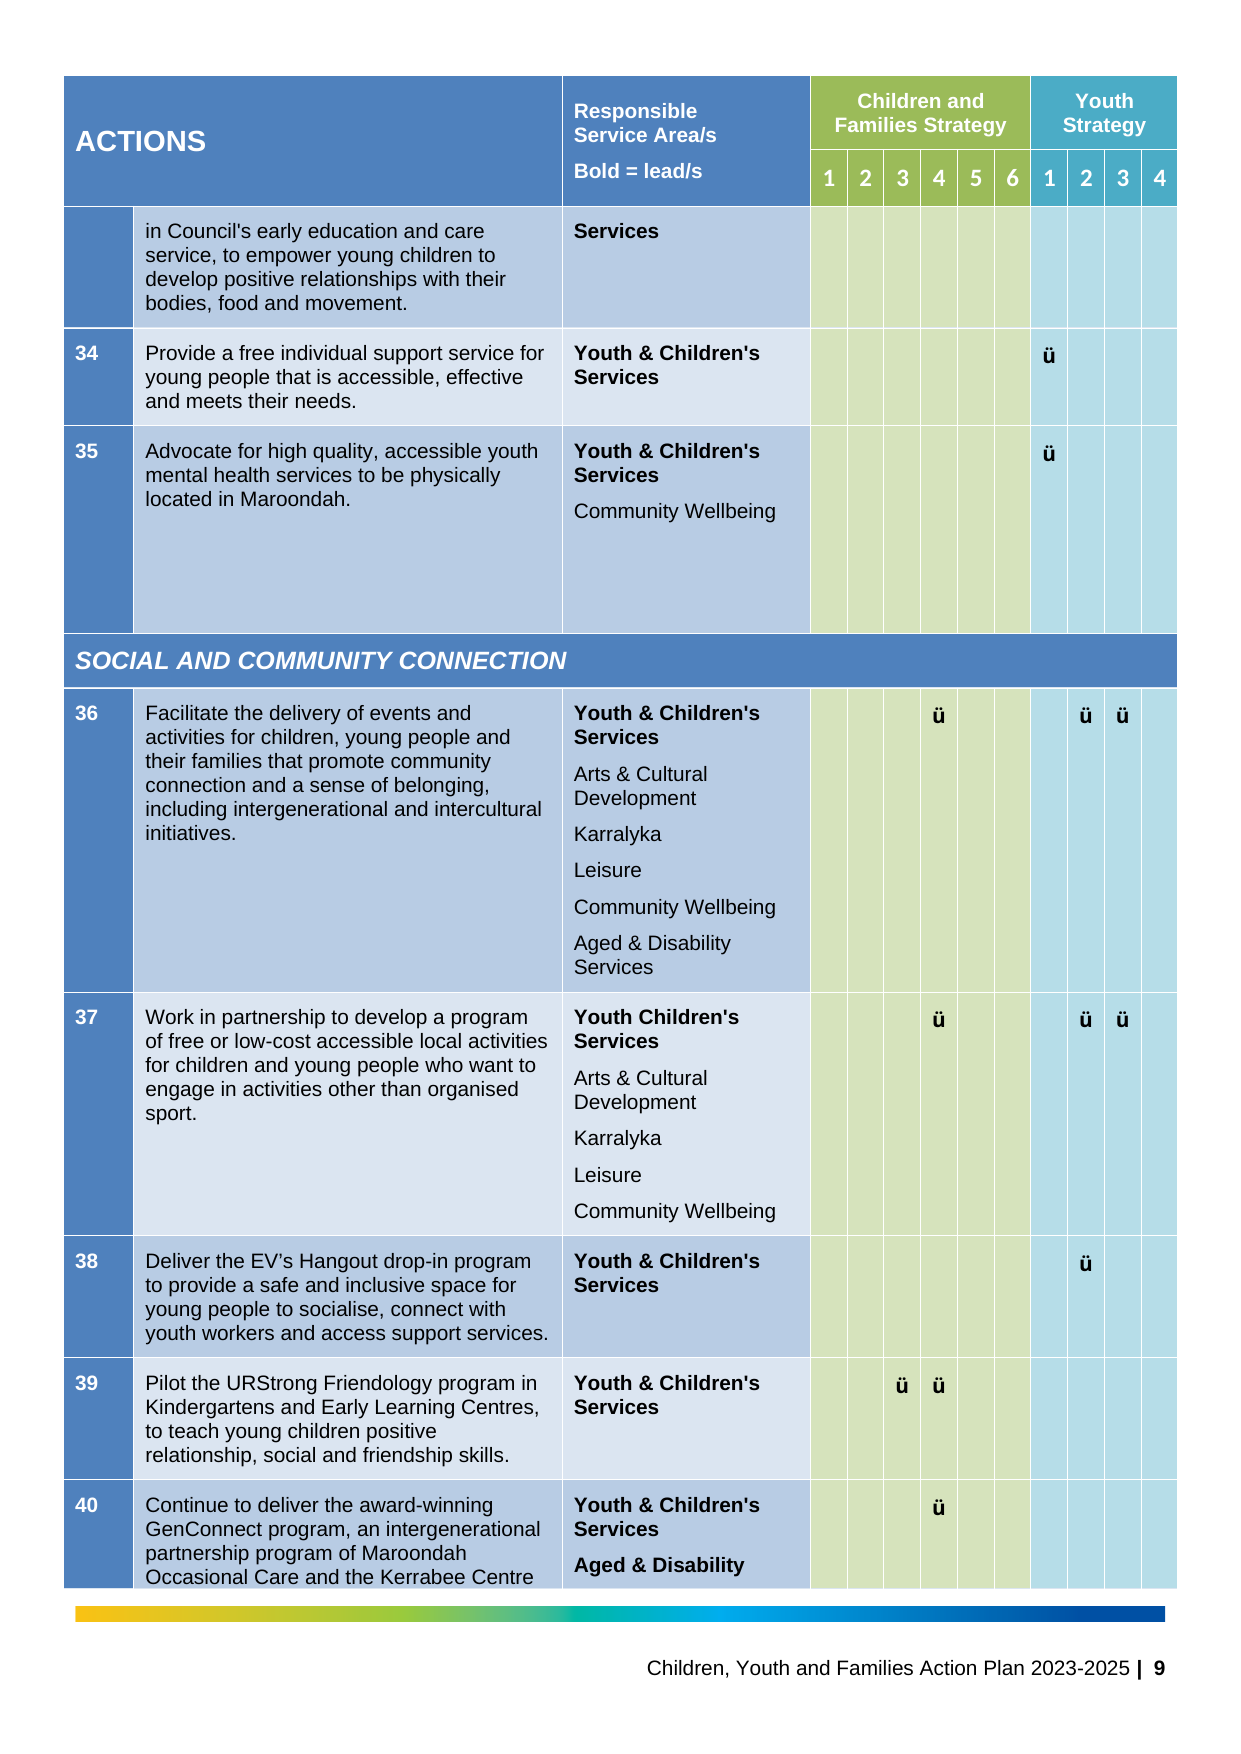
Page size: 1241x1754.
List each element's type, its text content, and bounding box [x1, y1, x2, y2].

table_cell [811, 1358, 847, 1479]
table_cell Facilitate the delivery of events and activities for children, young people and their families that promote community connection and a sense of belonging, including intergenerational and intercultural initiatives. [134, 689, 562, 992]
table_cell ü [884, 1358, 920, 1479]
table_cell [811, 426, 847, 633]
table_cell [811, 689, 847, 992]
table_cell Youth & Children's Services Community Wellbeing [563, 426, 810, 633]
table_cell SOCIAL AND COMMUNITY CONNECTION [64, 634, 1177, 687]
table_cell ü [1031, 426, 1067, 633]
table_cell ü [921, 993, 957, 1235]
table_cell [1068, 426, 1104, 633]
table_cell [921, 1236, 957, 1357]
table_cell [1031, 1480, 1067, 1588]
table_cell [884, 993, 920, 1235]
table_cell 3 [1105, 150, 1141, 206]
table_cell Youth & Children's Services [563, 207, 810, 327]
table_cell Youth & Children's Services [563, 1236, 810, 1357]
table_cell 34 [64, 329, 133, 425]
table_cell [848, 689, 883, 992]
table_cell [1142, 1480, 1177, 1588]
table_cell [995, 1358, 1030, 1479]
table_cell [811, 329, 847, 425]
table_cell [1068, 1480, 1104, 1588]
table_cell [1105, 1480, 1141, 1588]
table_cell [1068, 1358, 1104, 1479]
table_cell 5 [958, 150, 994, 206]
table_cell 39 [64, 1358, 133, 1479]
table_cell [848, 329, 883, 425]
table_cell [921, 329, 957, 425]
table_cell [958, 426, 994, 633]
table_cell [884, 426, 920, 633]
table_cell [1031, 1358, 1067, 1479]
table_cell [1105, 426, 1141, 633]
table_cell [958, 993, 994, 1235]
table_cell 6 [995, 150, 1030, 206]
table_cell 35 [64, 426, 133, 633]
table_cell [1031, 1236, 1067, 1357]
table_cell Youth & Children's Services [563, 329, 810, 425]
table_cell 4 [921, 150, 957, 206]
table_cell [958, 1236, 994, 1357]
table_cell 1 [811, 150, 847, 206]
table_cell [1142, 689, 1177, 992]
table_cell 3 [884, 150, 920, 206]
table_cell [1105, 1236, 1141, 1357]
table_cell [958, 1480, 994, 1588]
table_cell ü [1105, 993, 1141, 1235]
table_cell [995, 329, 1030, 425]
table_cell ü [1105, 689, 1141, 992]
table_cell ü [1068, 689, 1104, 992]
table_cell 2 [848, 150, 883, 206]
table_cell ü [1068, 1236, 1104, 1357]
table_cell 2 [1068, 150, 1104, 206]
table_cell [958, 1358, 994, 1479]
table_cell 40 [64, 1480, 133, 1588]
table_cell [884, 1236, 920, 1357]
table_cell [811, 1480, 847, 1588]
table_cell [1031, 993, 1067, 1235]
table_cell [958, 689, 994, 992]
table_cell [1031, 689, 1067, 992]
table_cell Deliver the EV’s Hangout drop-in program to provide a safe and inclusive space for young people to socialise, connect with youth workers and access support services. [134, 1236, 562, 1357]
table_cell Work in partnership to develop a program of free or low-cost accessible local activities for children and young people who want to engage in activities other than organised sport. [134, 993, 562, 1235]
table_cell Youth & Children's Services Arts & Cultural Development Karralyka Leisure Community Wellbeing Aged & Disability Services [563, 689, 810, 992]
table_cell 38 [64, 1236, 133, 1357]
table_cell [848, 1480, 883, 1588]
table_cell ü [921, 1358, 957, 1479]
table_cell [1142, 993, 1177, 1235]
table_cell [1142, 426, 1177, 633]
table_cell [995, 993, 1030, 1235]
table_cell [958, 329, 994, 425]
table_cell ü [921, 689, 957, 992]
table_cell [1068, 207, 1104, 327]
table_cell [921, 207, 957, 327]
table_cell [995, 689, 1030, 992]
table_cell 36 [64, 689, 133, 992]
table_cell 37 [64, 993, 133, 1235]
table_cell [995, 426, 1030, 633]
table_cell Pilot the URStrong Friendology program in Kindergartens and Early Learning Centres, to teach young children positive relationship, social and friendship skills. [134, 1358, 562, 1479]
table_cell [1105, 329, 1141, 425]
table_cell ü [921, 1480, 957, 1588]
table_cell [811, 207, 847, 327]
table_header Children and Families Strategy [811, 76, 1030, 149]
table_cell ü [848, 207, 883, 327]
table_cell [1142, 1236, 1177, 1357]
table_cell [811, 1236, 847, 1357]
table_cell [1142, 207, 1177, 327]
table_cell Provide a free individual support service for young people that is accessible, effective and meets their needs. [134, 329, 562, 425]
table_cell [958, 207, 994, 327]
table_cell 4 [1142, 150, 1177, 206]
table_header Responsible Service Area/s Bold = lead/s [563, 76, 810, 206]
table_cell [1031, 207, 1067, 327]
table_cell [848, 1358, 883, 1479]
table_cell [884, 1480, 920, 1588]
table_cell [884, 689, 920, 992]
table_cell [1142, 329, 1177, 425]
table_cell [1105, 207, 1141, 327]
table_cell [884, 207, 920, 327]
table_cell [884, 329, 920, 425]
table_cell [848, 1236, 883, 1357]
table_cell Youth & Children's Services Aged & Disability Services [563, 1480, 810, 1588]
table_cell 33 [64, 207, 133, 327]
table_cell [995, 207, 1030, 327]
table_cell [921, 426, 957, 633]
table_cell ü [1031, 329, 1067, 425]
table_cell [1068, 329, 1104, 425]
table_cell [848, 993, 883, 1235]
table_cell 1 [1031, 150, 1067, 206]
table_header ACTIONS [64, 76, 562, 206]
table_cell [1142, 1358, 1177, 1479]
table_cell [995, 1236, 1030, 1357]
table_cell [848, 426, 883, 633]
table_cell Youth Children's Services Arts & Cultural Development Karralyka Leisure Community Wellbeing [563, 993, 810, 1235]
table_header Youth Strategy [1031, 76, 1177, 149]
picture [884, 1606, 1166, 1622]
table_cell [811, 993, 847, 1235]
table_cell Advocate for high quality, accessible youth mental health services to be physically located in Maroondah. [134, 426, 562, 633]
table_cell [1105, 1358, 1141, 1479]
table_cell Youth & Children's Services [563, 1358, 810, 1479]
picture [75, 1606, 676, 1622]
table_cell [995, 1480, 1030, 1588]
table_cell ü [1068, 993, 1104, 1235]
